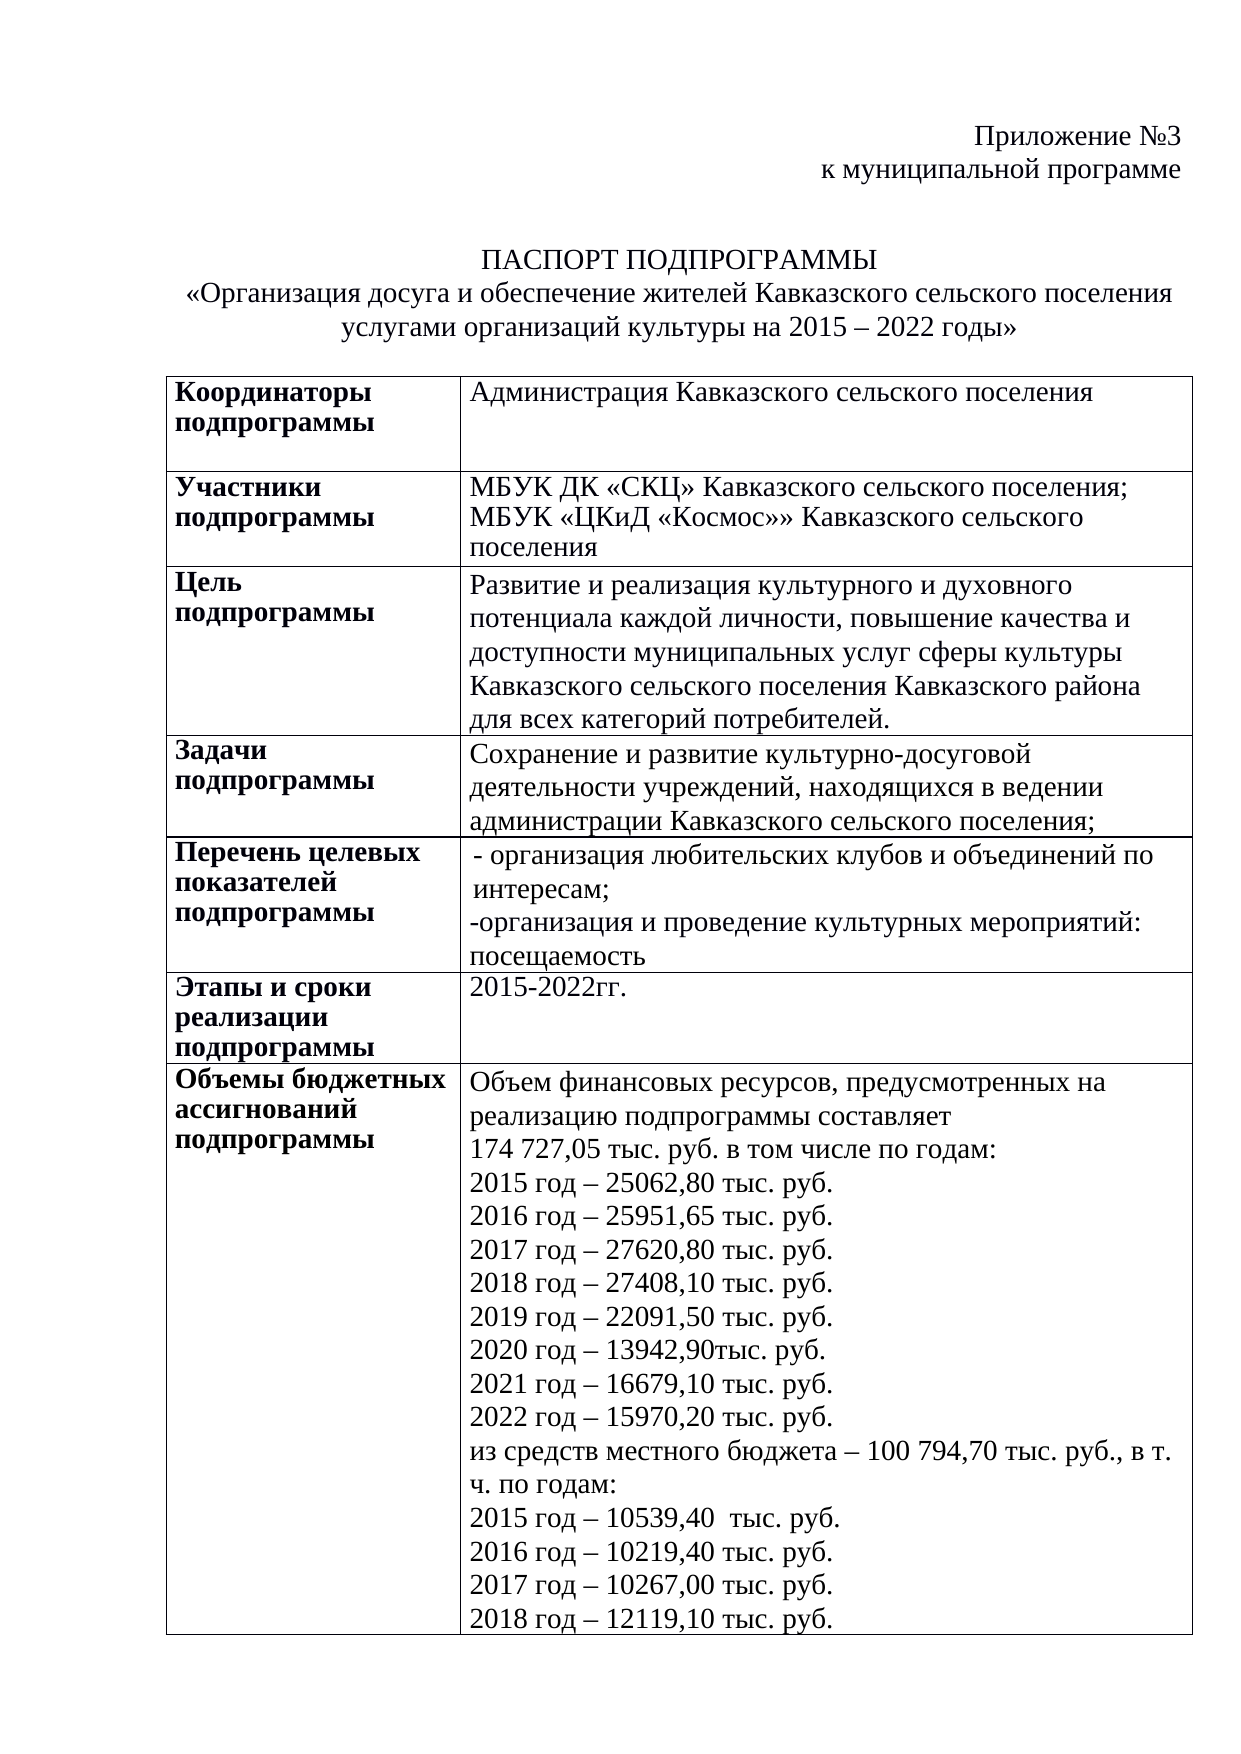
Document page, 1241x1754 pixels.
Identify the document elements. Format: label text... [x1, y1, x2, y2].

text «Организация досуга и обеспечение жителей Кавказского сельского поселения услугами организаций культуры на 2015 – 2022 годы» [177, 276, 1181, 343]
table_cell Развитие и реализация культурного и духовного потенциала каждой личности, повышение качества и доступности муниципальных услуг сферы культуры Кавказского сельского поселения Кавказского района для всех категорий потребителей. [461, 567, 1192, 735]
table_cell МБУК ДК «СКЦ» Кавказского сельского поселения; МБУК «ЦКиД «Космос»» Кавказского сельского поселения [461, 472, 1192, 566]
text Приложение №3 [635, 118, 1181, 152]
table_header Координаторы подпрограммы [167, 377, 460, 471]
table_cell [167, 1064, 460, 1634]
table_cell Сохранение и развитие культурно-досуговой деятельности учреждений, находящихся в ведении администрации Кавказского сельского поселения; [461, 736, 1192, 836]
table_cell Задачи подпрограммы [167, 736, 460, 836]
table_cell Участники подпрограммы [167, 472, 460, 566]
table_cell Цель подпрограммы [167, 567, 460, 735]
table_cell Этапы и сроки реализации подпрограммы [167, 973, 460, 1063]
table_cell - организация любительских клубов и объединений по интересам; -организация и проведение культурных мероприятий: посещаемость [461, 838, 1192, 972]
text ПАСПОРТ ПОДПРОГРАММЫ [177, 245, 1181, 276]
text к муниципальной программе [635, 152, 1181, 185]
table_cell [461, 1064, 1192, 1634]
table_cell Перечень целевых показателей подпрограммы [167, 838, 460, 972]
table_header Администрация Кавказского сельского поселения [461, 377, 1192, 471]
table_cell 2015-2022гг. [461, 973, 1192, 1063]
